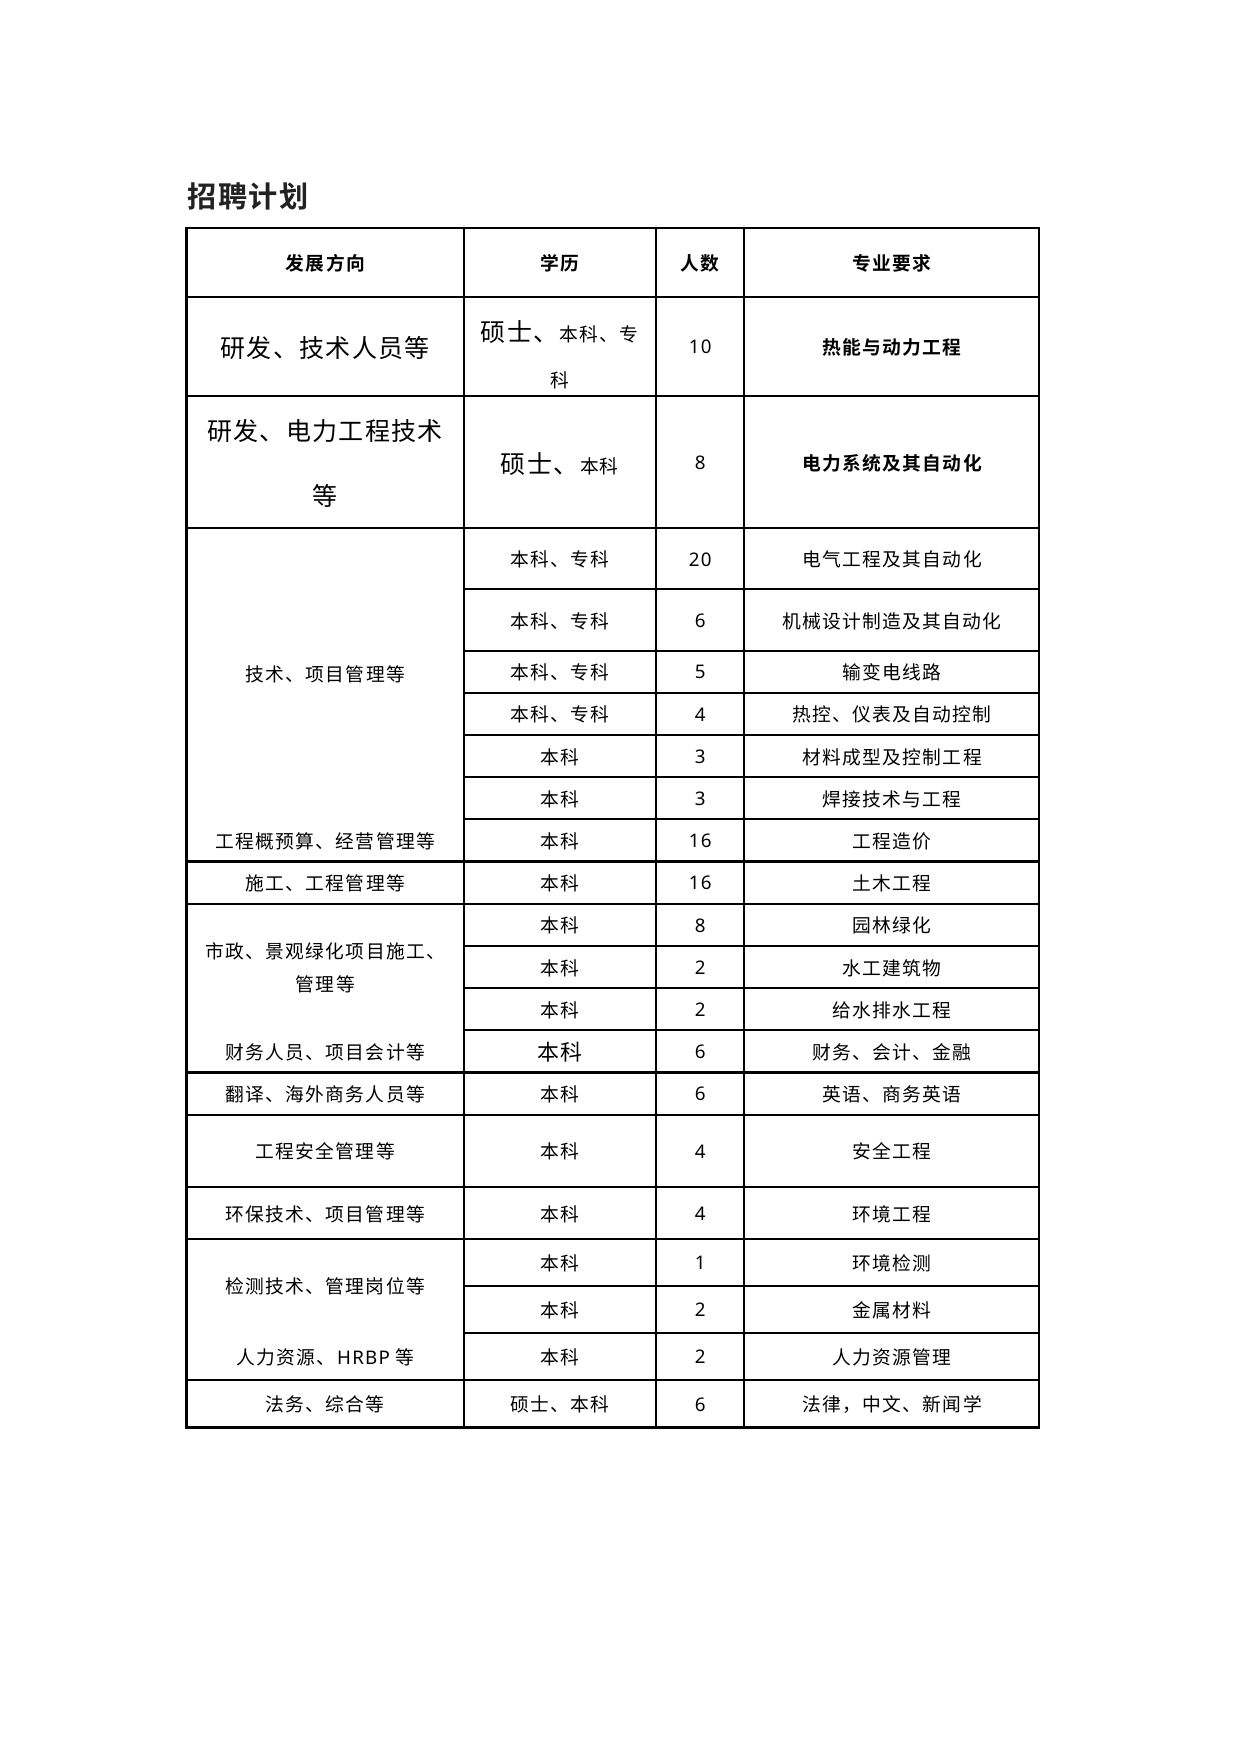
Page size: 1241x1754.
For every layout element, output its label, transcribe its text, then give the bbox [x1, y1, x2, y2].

table_cell 6 [657, 590, 743, 649]
table_cell 本科 [465, 1074, 655, 1113]
table_cell 研发、技术人员等 [188, 298, 463, 395]
table_cell 硕士、本科 [465, 397, 655, 527]
table_cell 本科、专科 [465, 652, 655, 692]
table_cell 翻译、海外商务人员等 [188, 1074, 463, 1113]
table_cell 法务、综合等 [188, 1381, 463, 1426]
table_cell 6 [657, 1074, 743, 1113]
table_cell 6 [657, 1031, 743, 1071]
table_cell 4 [657, 1116, 743, 1186]
table_cell 土木工程 [745, 863, 1038, 903]
table_cell 法律，中文、新闻学 [745, 1381, 1038, 1426]
table_header 学历 [465, 229, 655, 296]
table_cell 4 [657, 694, 743, 734]
table_cell 3 [657, 778, 743, 818]
table_header 专业要求 [745, 229, 1038, 296]
table_cell 焊接技术与工程 [745, 778, 1038, 818]
table_cell 本科、专科 [465, 529, 655, 588]
table_cell 2 [657, 1287, 743, 1332]
table_cell 热控、仪表及自动控制 [745, 694, 1038, 734]
table_cell 3 [657, 736, 743, 776]
table_cell 6 [657, 1381, 743, 1426]
table_cell 本科 [465, 863, 655, 903]
table_cell 本科 [465, 1240, 655, 1285]
table_cell 施工、工程管理等 [188, 863, 463, 903]
table_cell 2 [657, 947, 743, 987]
table_cell 工程安全管理等 [188, 1116, 463, 1186]
table_cell 本科 [465, 905, 655, 945]
text 招聘计划 [187, 162, 1053, 227]
table_cell 英语、商务英语 [745, 1074, 1038, 1113]
table_cell 硕士、本科 [465, 1381, 655, 1426]
table_cell 硕士、本科、专科 [465, 298, 655, 395]
table_header 人数 [657, 229, 743, 296]
table_cell 电气工程及其自动化 [745, 529, 1038, 588]
table_cell 8 [657, 905, 743, 945]
table_cell 给水排水工程 [745, 989, 1038, 1029]
table_cell 研发、电力工程技术等 [188, 397, 463, 527]
table_cell 园林绿化 [745, 905, 1038, 945]
table_cell 市政、景观绿化项目施工、管理等 [188, 905, 463, 1029]
table_cell 本科 [465, 947, 655, 987]
table_cell 本科 [465, 1031, 655, 1071]
table_cell 财务、会计、金融 [745, 1031, 1038, 1071]
table_cell 5 [657, 652, 743, 692]
table_cell 本科 [465, 1188, 655, 1238]
table_cell 水工建筑物 [745, 947, 1038, 987]
table_cell 金属材料 [745, 1287, 1038, 1332]
table_cell 本科 [465, 1287, 655, 1332]
table_cell 机械设计制造及其自动化 [745, 590, 1038, 649]
table_cell 电力系统及其自动化 [745, 397, 1038, 527]
table_cell 检测技术、管理岗位等 [188, 1240, 463, 1332]
table_cell 材料成型及控制工程 [745, 736, 1038, 776]
table_cell 本科 [465, 736, 655, 776]
table_cell 本科 [465, 778, 655, 818]
table_cell 16 [657, 820, 743, 860]
table_cell 本科 [465, 1116, 655, 1186]
table_cell 本科 [465, 989, 655, 1029]
table_header 发展方向 [188, 229, 463, 296]
table_cell 16 [657, 863, 743, 903]
table_cell 本科、专科 [465, 590, 655, 649]
table_cell 环境检测 [745, 1240, 1038, 1285]
table_cell 人力资源、HRBP等 [188, 1332, 463, 1379]
table_cell 输变电线路 [745, 652, 1038, 692]
table_cell 本科 [465, 1334, 655, 1379]
table_cell 2 [657, 1334, 743, 1379]
table_cell 工程概预算、经营管理等 [188, 818, 463, 860]
table_cell 工程造价 [745, 820, 1038, 860]
table_cell 热能与动力工程 [745, 298, 1038, 395]
table_cell 本科、专科 [465, 694, 655, 734]
table_cell 10 [657, 298, 743, 395]
table_cell 4 [657, 1188, 743, 1238]
table_cell 环保技术、项目管理等 [188, 1188, 463, 1238]
table_cell 20 [657, 529, 743, 588]
table_cell 财务人员、项目会计等 [188, 1029, 463, 1071]
table_cell 1 [657, 1240, 743, 1285]
table_cell 本科 [465, 820, 655, 860]
table_cell 2 [657, 989, 743, 1029]
table_cell 安全工程 [745, 1116, 1038, 1186]
table_cell 人力资源管理 [745, 1334, 1038, 1379]
table_cell 环境工程 [745, 1188, 1038, 1238]
table_cell 8 [657, 397, 743, 527]
table_cell 技术、项目管理等 [188, 529, 463, 818]
